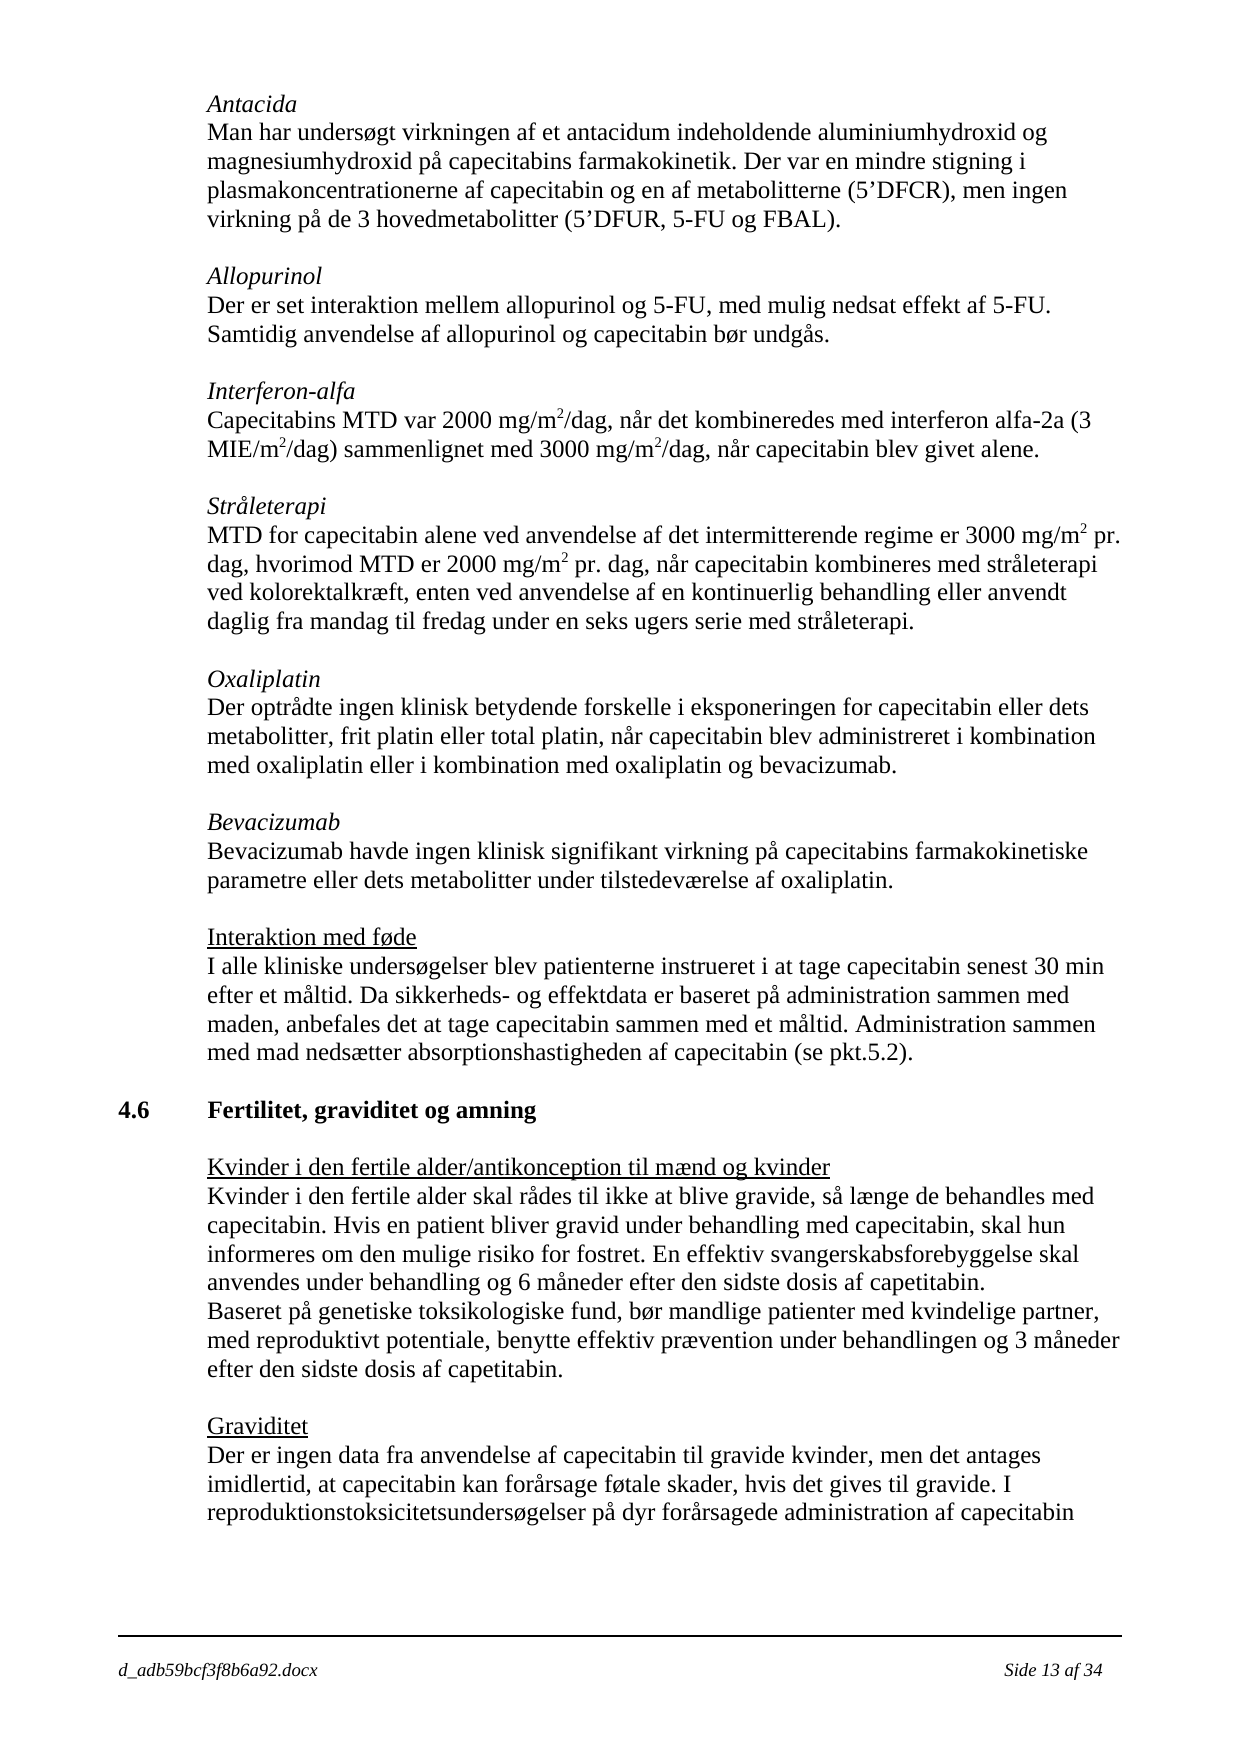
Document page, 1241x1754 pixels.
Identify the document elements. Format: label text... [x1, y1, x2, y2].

text I alle kliniske undersøgelser blev patienterne instrueret i at tage capecitabin senest 30 min efter et måltid. Da sikkerheds- og effektdata er baseret på administration sammen med maden, anbefales det at tage capecitabin sammen med et måltid. Administration sammen med mad nedsætter absorptionshastigheden af capecitabin (se pkt.5.2). [207, 951, 1122, 1066]
text Kvinder i den fertile alder skal rådes til ikke at blive gravide, så længe de behandles med capecitabin. Hvis en patient bliver gravid under behandling med capecitabin, skal hun informeres om den mulige risiko for fostret. En effektiv svangerskabsforebyggelse skal anvendes under behandling og 6 måneder efter den sidste dosis af capetitabin. [207, 1181, 1122, 1296]
text MTD for capecitabin alene ved anvendelse af det intermitterende regime er 3000 mg/m2 pr. dag, hvorimod MTD er 2000 mg/m2 pr. dag, når capecitabin kombineres med stråleterapi ved kolorektalkræft, enten ved anvendelse af en kontinuerlig behandling eller anvendt daglig fra mandag til fredag under en seks ugers serie med stråleterapi. [207, 520, 1122, 635]
text Interferon-alfa [207, 376, 1122, 405]
text Kvinder i den fertile alder/antikonception til mænd og kvinder [207, 1152, 1122, 1181]
text Graviditet [207, 1411, 1122, 1440]
text Man har undersøgt virkningen af et antacidum indeholdende aluminiumhydroxid og magnesiumhydroxid på capecitabins farmakokinetik. Der var en mindre stigning i plasmakoncentrationerne af capecitabin og en af metabolitterne (5’DFCR), men ingen virkning på de 3 hovedmetabolitter (5’DFUR, 5-FU og FBAL). [207, 117, 1122, 232]
text Interaktion med føde [207, 922, 1122, 951]
text Der optrådte ingen klinisk betydende forskelle i eksponeringen for capecitabin eller dets metabolitter, frit platin eller total platin, når capecitabin blev administreret i kombination med oxaliplatin eller i kombination med oxaliplatin og bevacizumab. [207, 692, 1122, 779]
text Der er set interaktion mellem allopurinol og 5-FU, med mulig nedsat effekt af 5-FU. Samtidig anvendelse af allopurinol og capecitabin bør undgås. [207, 290, 1122, 347]
text Antacida [207, 89, 1122, 117]
text Capecitabins MTD var 2000 mg/m2/dag, når det kombineredes med interferon alfa-2a (3 MIE/m2/dag) sammenlignet med 3000 mg/m2/dag, når capecitabin blev givet alene. [207, 405, 1122, 462]
text Oxaliplatin [207, 664, 1122, 692]
text Stråleterapi [207, 491, 1122, 520]
text Allopurinol [207, 261, 1122, 290]
text Bevacizumab havde ingen klinisk signifikant virkning på capecitabins farmakokinetiske parametre eller dets metabolitter under tilstedeværelse af oxaliplatin. [207, 836, 1122, 894]
text Baseret på genetiske toksikologiske fund, bør mandlige patienter med kvindelige partner, med reproduktivt potentiale, benytte effektiv prævention under behandlingen og 3 måneder efter den sidste dosis af capetitabin. [207, 1296, 1122, 1382]
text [207, 1440, 1122, 1526]
text Bevacizumab [207, 807, 1122, 836]
list Fertilitet, graviditet og amning [118, 1095, 1122, 1124]
